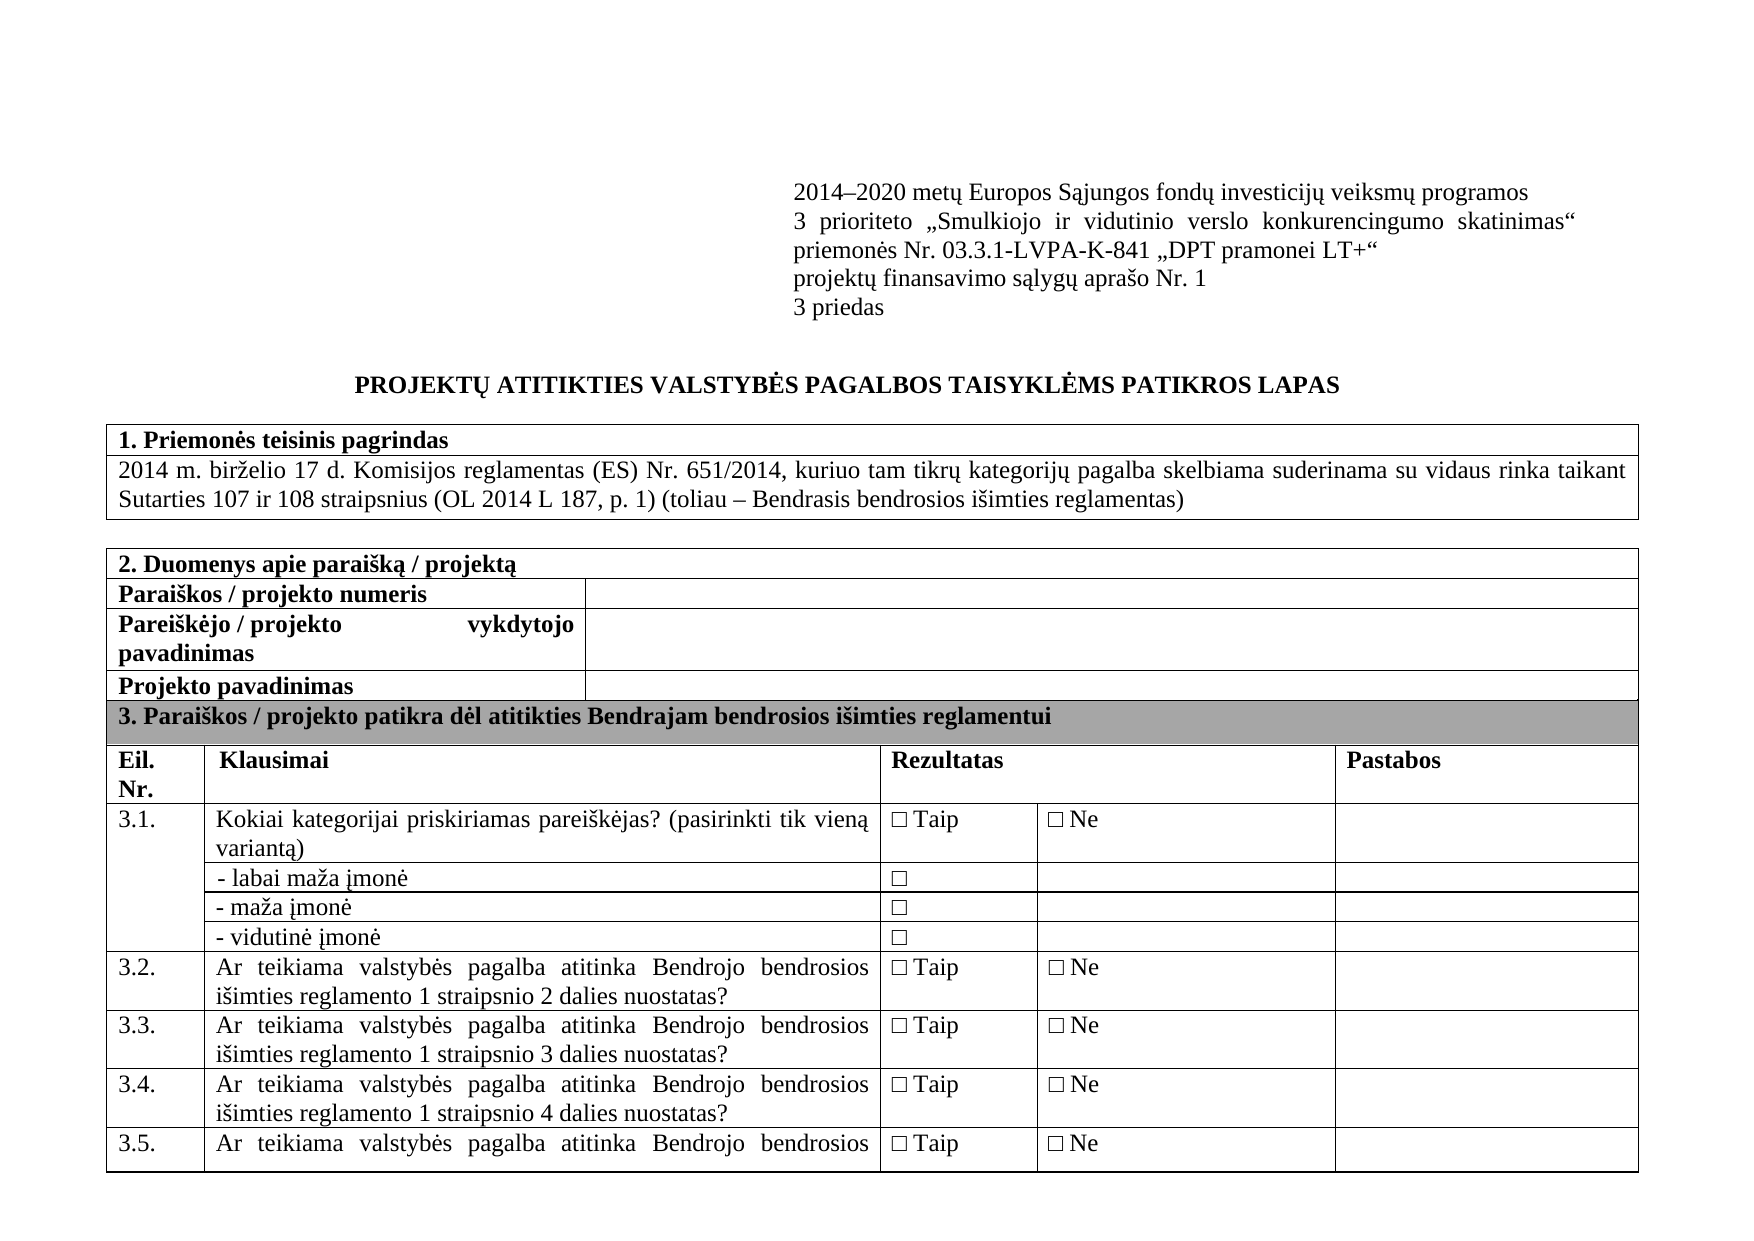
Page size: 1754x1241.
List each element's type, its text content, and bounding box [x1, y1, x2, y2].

table_cell 3.1. [107, 804, 204, 951]
table_cell 3.3. [107, 1011, 204, 1068]
table_header 2. Duomenys apie paraišką / projektą [107, 549, 1638, 578]
table_cell □ Taip [881, 952, 1037, 1009]
table_cell Rezultatas [881, 746, 1335, 803]
table_cell 3.2. [107, 952, 204, 1009]
table_cell [1038, 863, 1335, 891]
table_cell 3. Paraiškos / projekto patikra dėl atitikties Bendrajam bendrosios išimties reglamentui [107, 701, 1638, 744]
table_cell 2014 m. birželio 17 d. Komisijos reglamentas (ES) Nr. 651/2014, kuriuo tam tikrų kategorijų pagalba skelbiama suderinama su vidaus rinka taikant Sutarties 107 ir 108 straipsnius (OL 2014 L 187, p. 1) (toliau – Bendrasis bendrosios išimties reglamentas) [107, 456, 1638, 518]
table_cell 3.4. [107, 1069, 204, 1127]
text 3 priedas [658, 292, 1577, 321]
table_cell □ Taip [881, 1011, 1037, 1068]
table_cell [1336, 863, 1638, 891]
table_cell Pareiškėjo / projekto vykdytojo pavadinimas [107, 609, 585, 670]
table_cell [1336, 893, 1638, 921]
table_cell □ Ne [1038, 804, 1335, 862]
table_cell Eil. Nr. [107, 746, 204, 803]
table_cell [1336, 804, 1638, 862]
table_cell 3.5. [107, 1128, 204, 1171]
table_cell [1336, 1128, 1638, 1171]
table_cell □ Taip [881, 1069, 1037, 1127]
table_cell Klausimai [205, 746, 880, 803]
table_cell □ [881, 863, 1037, 891]
table_cell [1038, 922, 1335, 951]
table_cell Ar teikiama valstybės pagalba atitinka Bendrojo bendrosios išimties reglamento 1 straipsnio 4 dalies nuostatas? [205, 1069, 880, 1127]
table_cell □ [881, 922, 1037, 951]
table_header 1. Priemonės teisinis pagrindas [107, 425, 1638, 454]
table_cell Projekto pavadinimas [107, 671, 585, 700]
table_cell □ Taip [881, 1128, 1037, 1171]
table_cell [1336, 922, 1638, 951]
text projektų finansavimo sąlygų aprašo Nr. 1 [658, 263, 1577, 292]
table_cell Kokiai kategorijai priskiriamas pareiškėjas? (pasirinkti tik vieną variantą) [205, 804, 880, 862]
table_cell Ar teikiama valstybės pagalba atitinka Bendrojo bendrosios išimties reglamento 1 straipsnio 3 dalies nuostatas? [205, 1011, 880, 1068]
table_cell □ Ne [1038, 1128, 1335, 1171]
table_cell Pastabos [1336, 746, 1638, 803]
table_cell Ar teikiama valstybės pagalba atitinka Bendrojo bendrosios išimties reglamento 1 straipsnio 2 dalies nuostatas? [205, 952, 880, 1009]
table_cell labai maža įmonė [205, 863, 880, 891]
table_cell Paraiškos / projekto numeris [107, 579, 585, 608]
table_cell [586, 671, 1638, 700]
table_cell - vidutinė įmonė [205, 922, 880, 951]
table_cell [205, 1128, 880, 1171]
table_cell □ Ne [1038, 1069, 1335, 1127]
table_cell [586, 579, 1638, 608]
table_cell - maža įmonė [205, 893, 880, 921]
table_cell □ Ne [1038, 1011, 1335, 1068]
table_cell [1038, 893, 1335, 921]
table_cell [586, 609, 1638, 670]
table_cell [1336, 1069, 1638, 1127]
text 3 prioriteto „Smulkiojo ir vidutinio verslo konkurencingumo skatinimas“ priemonės Nr. 03.3.1-LVPA-K-841 „DPT pramonei LT+“ [793, 206, 1577, 263]
text 2014–2020 metų Europos Sąjungos fondų investicijų veiksmų programos [793, 177, 1577, 206]
table_cell □ [881, 893, 1037, 921]
table_cell □ Taip [881, 804, 1037, 862]
table_cell [1336, 1011, 1638, 1068]
table_cell [1336, 952, 1638, 1009]
table_cell □ Ne [1038, 952, 1335, 1009]
text PROJEKTŲ ATITIKTIES VALSTYBĖS PAGALBOS TAISYKLĖMS Patikros lapas [118, 371, 1577, 399]
